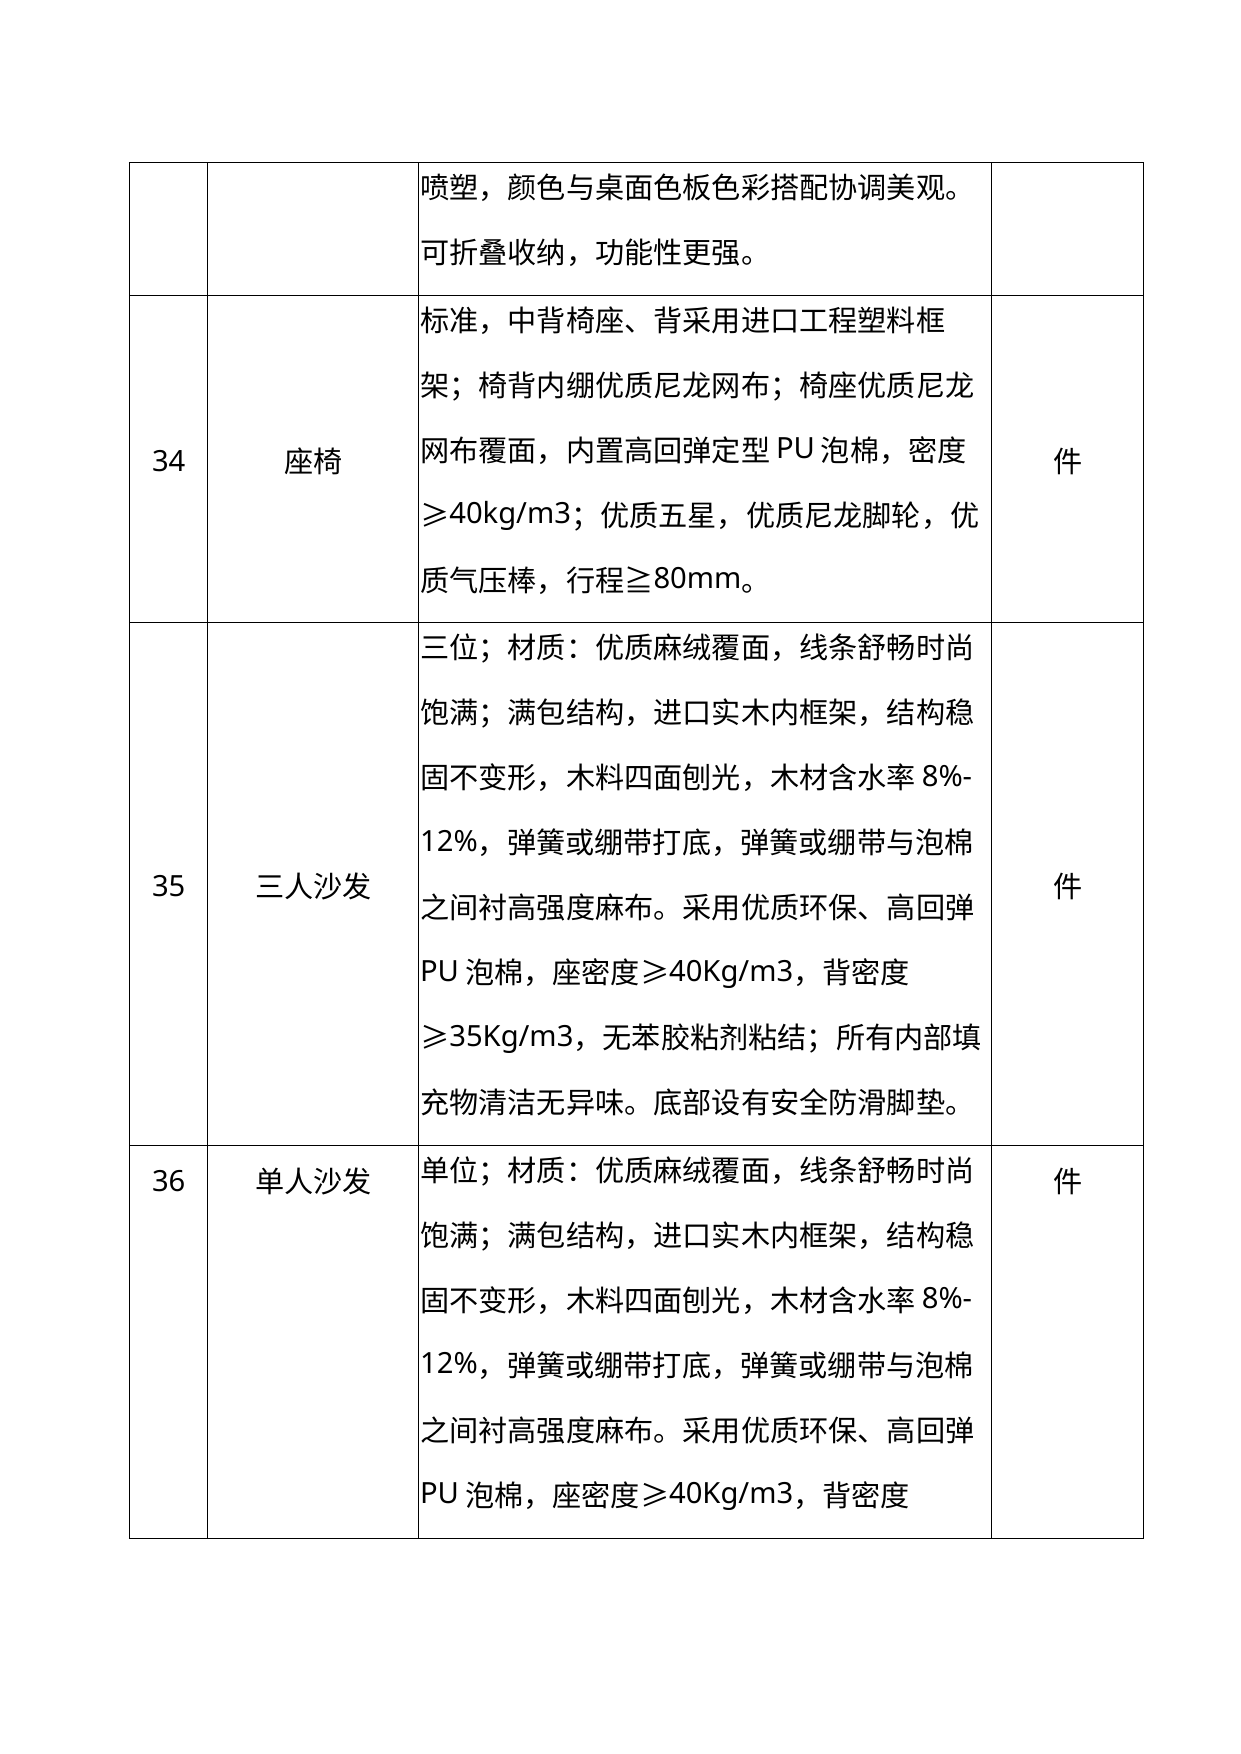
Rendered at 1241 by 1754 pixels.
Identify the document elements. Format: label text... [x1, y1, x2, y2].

table_cell 标准，中背椅座、背采用进口工程塑料框架；椅背内绷优质尼龙网布；椅座优质尼龙网布覆面，内置高回弹定型PU泡棉，密度≥40kg/m3；优质五星，优质尼龙脚轮，优质气压棒，行程≧80mm。 [419, 296, 991, 622]
table_cell 34 [130, 296, 207, 622]
table_cell 三位；材质：优质麻绒覆面，线条舒畅时尚饱满；满包结构，进口实木内框架，结构稳固不变形，木料四面刨光，木材含水率8%-12%，弹簧或绷带打底，弹簧或绷带与泡棉之间衬高强度麻布。采用优质环保、高回弹PU泡棉，座密度≥40Kg/m3，背密度≥35Kg/m3，无苯胶粘剂粘结；所有内部填充物清洁无异味。底部设有安全防滑脚垫。 [419, 623, 991, 1145]
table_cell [419, 163, 991, 294]
table_cell 件 [992, 296, 1143, 622]
table_cell 件 [992, 623, 1143, 1145]
table_cell 三人沙发 [208, 623, 418, 1145]
table_cell 33 [130, 163, 207, 294]
table_cell 35 [130, 623, 207, 1145]
table_cell 座椅 [208, 296, 418, 622]
table_cell 36 [130, 1146, 207, 1537]
table_cell 长桌 [208, 163, 418, 294]
table_cell 单人沙发 [208, 1146, 418, 1537]
table_cell 件 [992, 1146, 1143, 1537]
table_cell 件 [992, 163, 1143, 294]
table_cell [419, 1146, 991, 1537]
